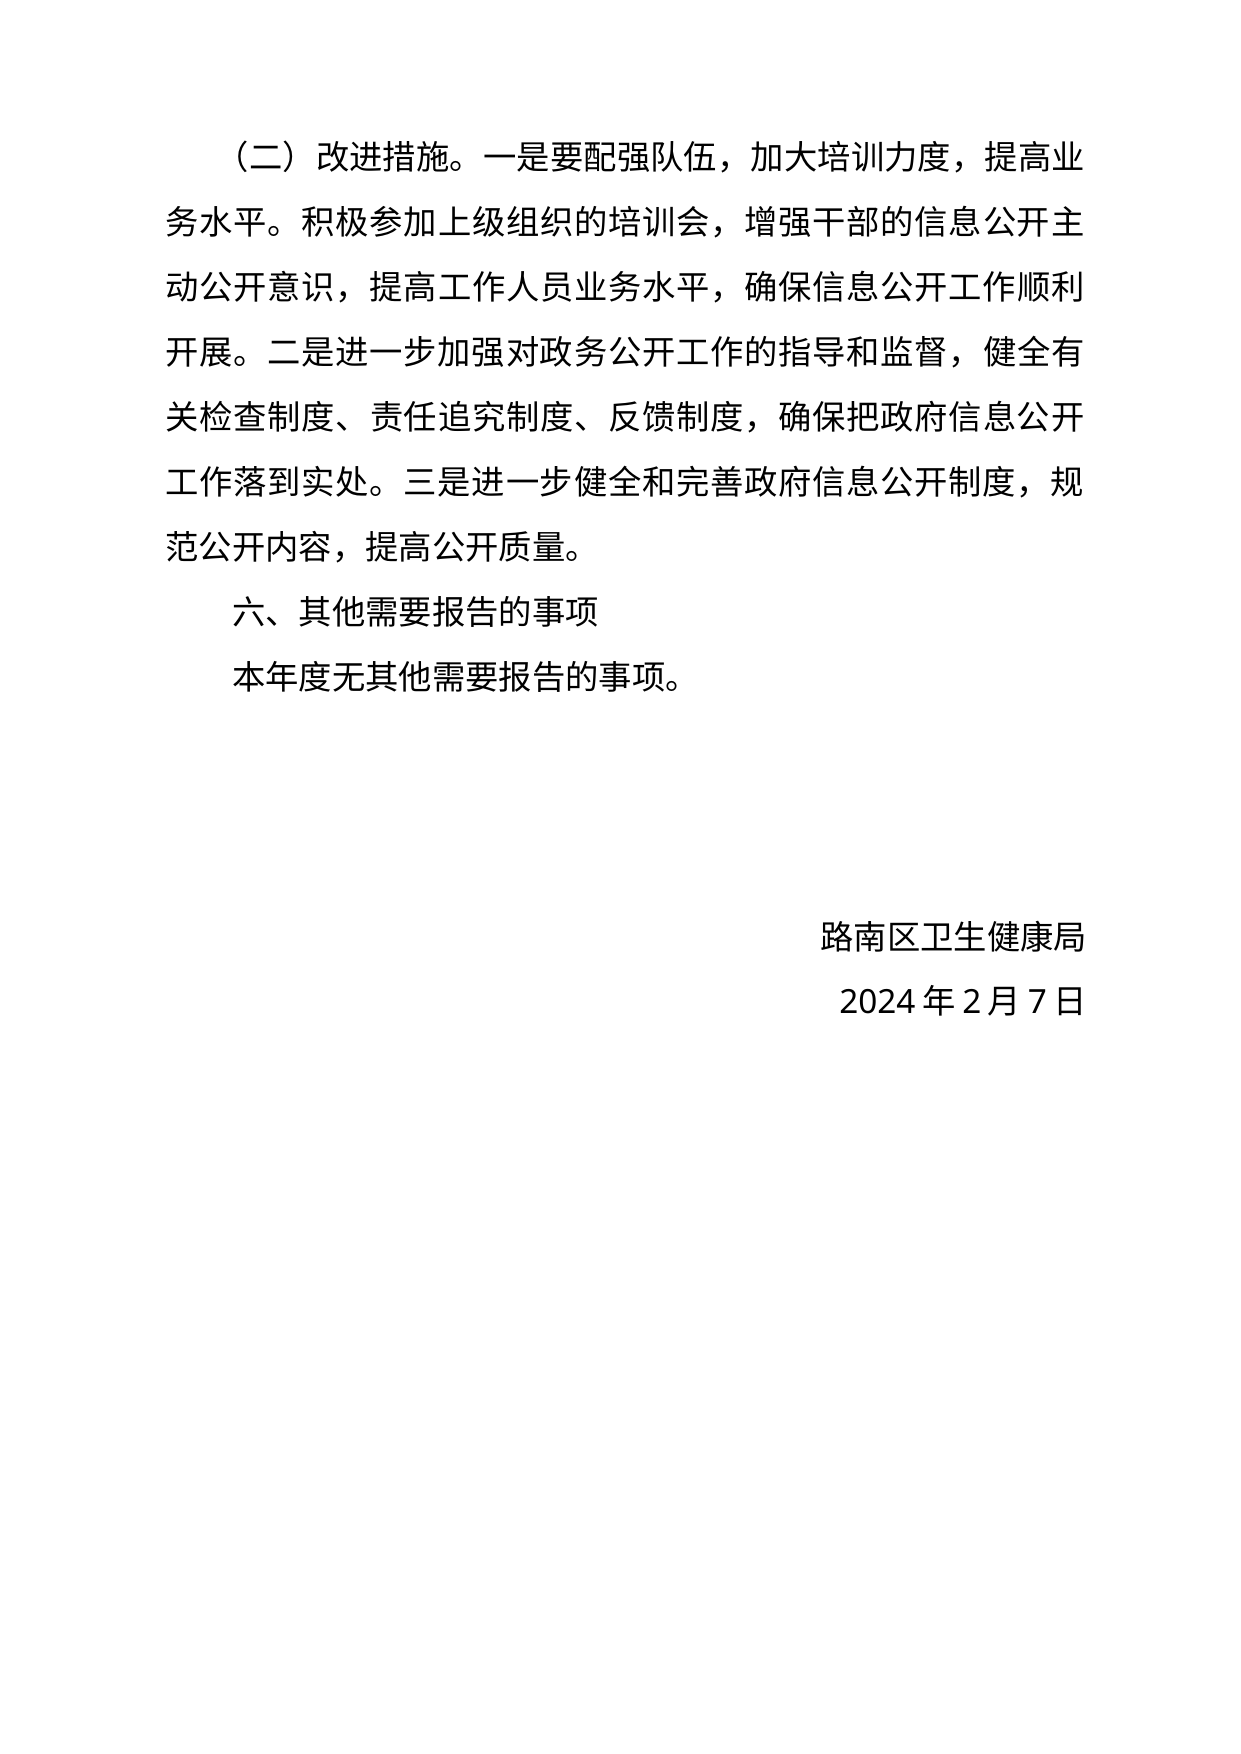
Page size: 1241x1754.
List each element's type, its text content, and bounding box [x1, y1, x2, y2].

text 本年度无其他需要报告的事项。 [165, 642, 1087, 707]
text （二）改进措施。一是要配强队伍，加大培训力度，提高业务水平。积极参加上级组织的培训会，增强干部的信息公开主动公开意识，提高工作人员业务水平，确保信息公开工作顺利开展。二是进一步加强对政务公开工作的指导和监督，健全有关检查制度、责任追究制度、反馈制度，确保把政府信息公开工作落到实处。三是进一步健全和完善政府信息公开制度，规范公开内容，提高公开质量。 [165, 122, 1087, 577]
text 六、其他需要报告的事项 [165, 577, 1087, 642]
text 路南区卫生健康局 [165, 902, 1087, 967]
text 2024年2月7日 [165, 967, 1087, 1032]
